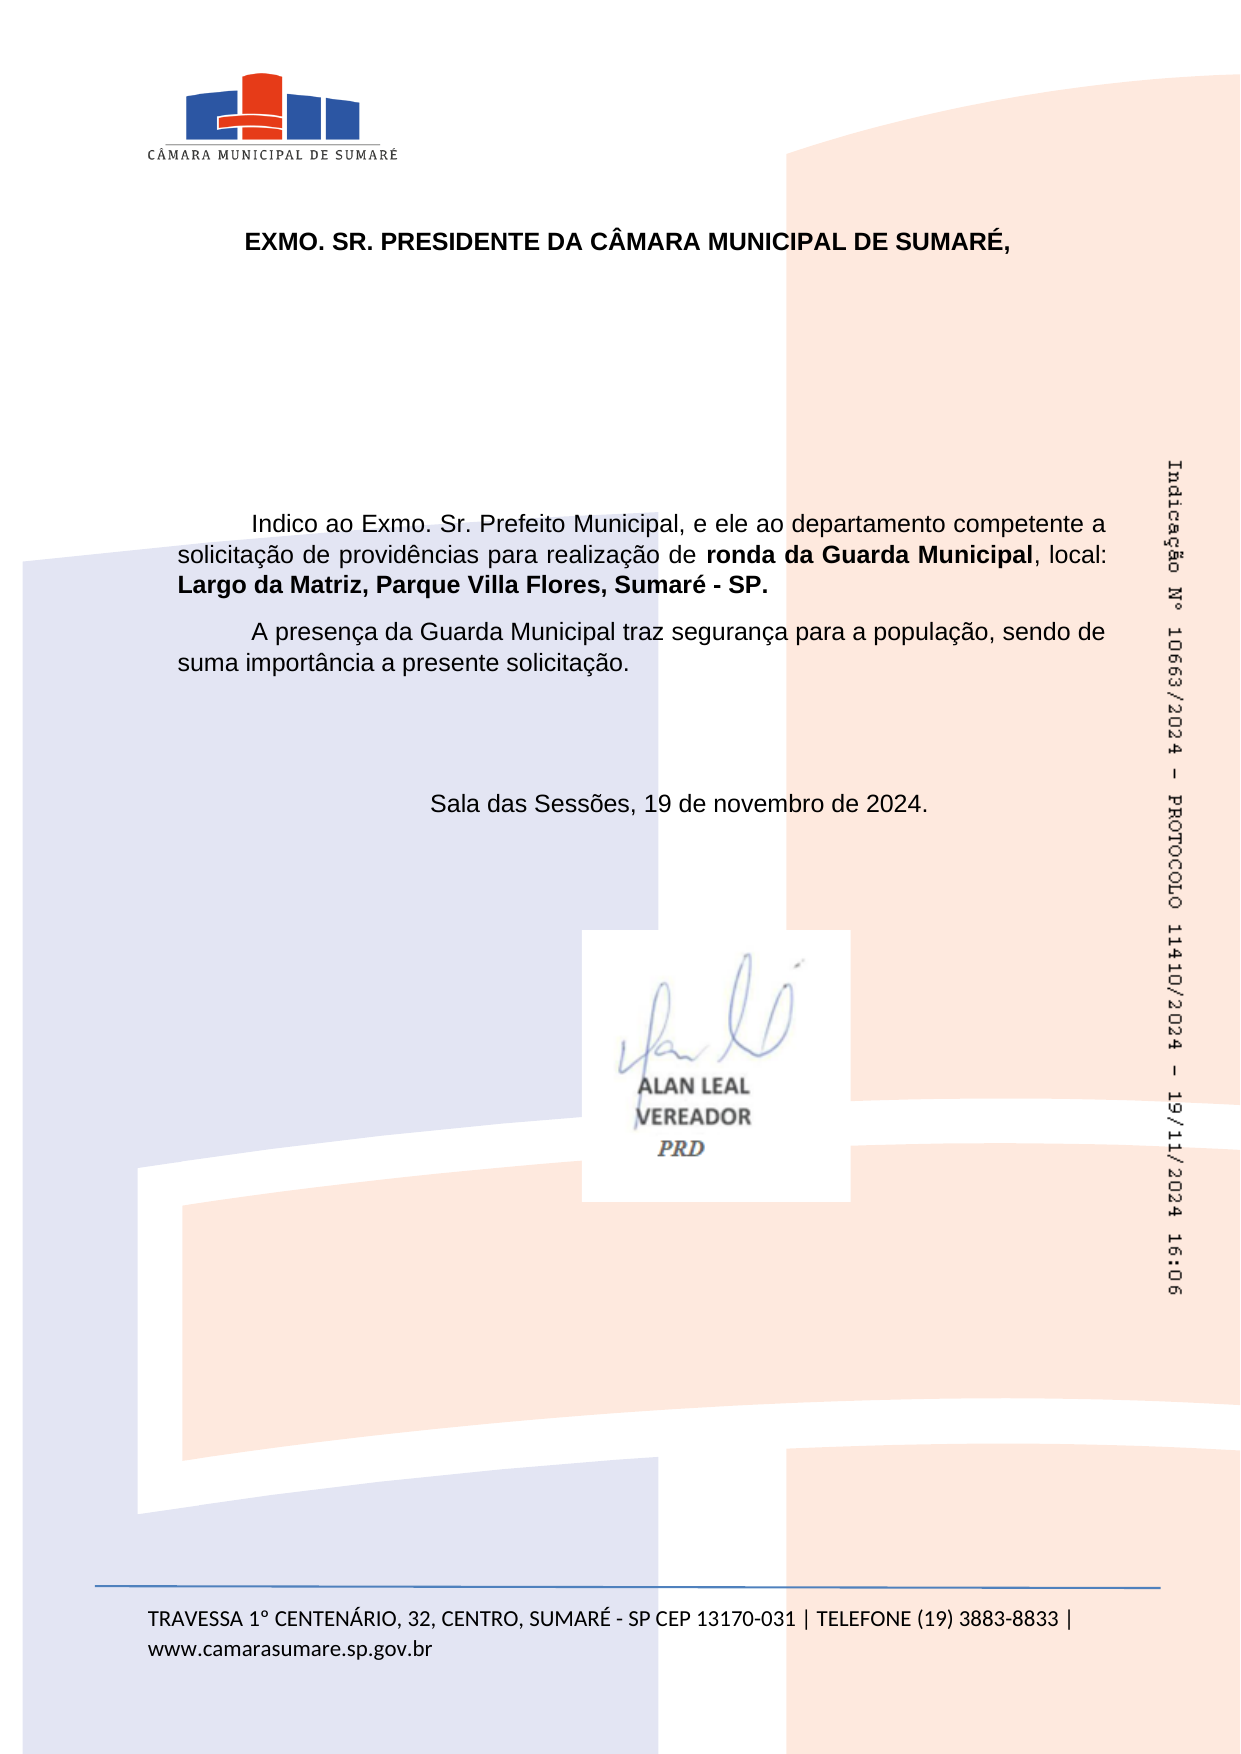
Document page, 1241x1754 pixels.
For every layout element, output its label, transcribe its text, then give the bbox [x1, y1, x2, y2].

text A presença da Guarda Municipal traz segurança para a população, sendo de suma importância a presente solicitação. [177, 617, 1107, 676]
text EXMO. SR. PRESIDENTE DA CÂMARA MUNICIPAL DE SUMARÉ, [148, 227, 1107, 255]
picture [581, 930, 851, 1202]
picture [1142, 455, 1205, 1299]
text Sala das Sessões, 19 de novembro de 2024. [177, 789, 1107, 817]
picture [147, 73, 398, 162]
text Indico ao Exmo. Sr. Prefeito Municipal, e ele ao departamento competente a solicitação de providências para realização de ronda da Guarda Municipal, local: Largo da Matriz, Parque Villa Flores, Sumaré - SP. [177, 509, 1107, 599]
